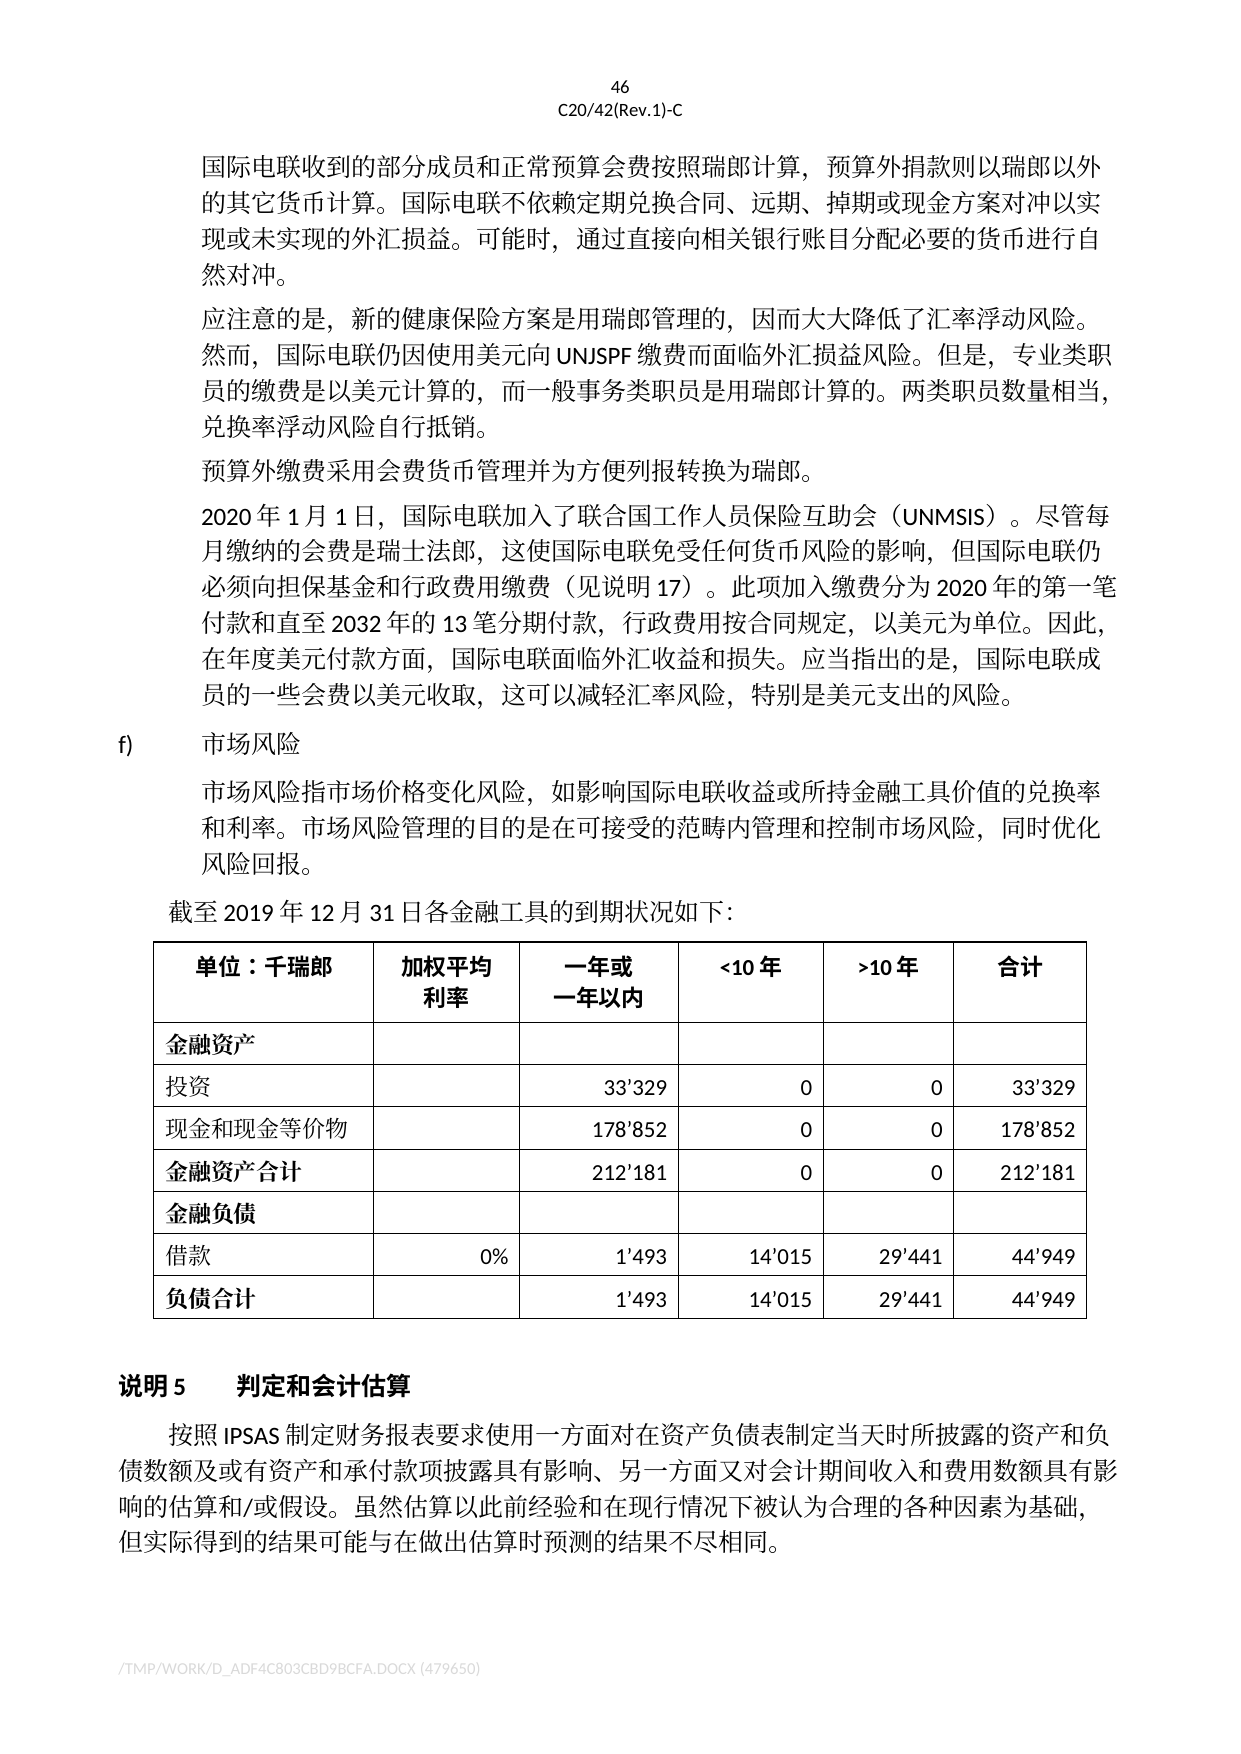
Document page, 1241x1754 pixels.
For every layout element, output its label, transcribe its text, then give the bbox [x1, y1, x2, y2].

table_cell 29’441 [824, 1276, 953, 1318]
table_cell 14’015 [679, 1234, 823, 1275]
text 截至2019年12月31日各金融工具的到期状况如下： [118, 893, 1122, 929]
table_cell 178’852 [520, 1107, 678, 1148]
table_cell [679, 1192, 823, 1233]
table_cell 178’852 [954, 1107, 1086, 1148]
table_cell [824, 1192, 953, 1233]
table_cell [520, 1023, 678, 1064]
table_cell [374, 1276, 519, 1318]
text 预算外缴费采用会费货币管理并为方便列报转换为瑞郎。 [201, 452, 1122, 488]
table_cell 0 [824, 1150, 953, 1191]
table_cell [374, 1023, 519, 1064]
table_cell 0% [374, 1234, 519, 1275]
table_cell 投资 [154, 1065, 373, 1106]
text 国际电联收到的部分成员和正常预算会费按照瑞郎计算，预算外捐款则以瑞郎以外的其它货币计算。国际电联不依赖定期兑换合同、远期、掉期或现金方案对冲以实现或未实现的外汇损益。可能时，通过直接向相关银行账目分配必要的货币进行自然对冲。 [201, 148, 1122, 291]
table_cell [954, 1023, 1086, 1064]
table_cell 金融资产合计 [154, 1150, 373, 1191]
text f) 市场风险 [118, 724, 1122, 760]
table_cell 0 [679, 1150, 823, 1191]
table_cell [374, 1107, 519, 1148]
table_header 单位：千瑞郎 [154, 943, 373, 1022]
table_header 一年或 一年以内 [520, 943, 678, 1022]
text 按照IPSAS制定财务报表要求使用一方面对在资产负债表制定当天时所披露的资产和负债数额及或有资产和承付款项披露具有影响、另一方面又对会计期间收入和费用数额具有影响的估算和/或假设。虽然估算以此前经验和在现行情况下被认为合理的各种因素为基础，但实际得到的结果可能与在做出估算时预测的结果不尽相同。 [118, 1415, 1122, 1559]
table_cell 负债合计 [154, 1276, 373, 1318]
table_cell 借款 [154, 1234, 373, 1275]
table_header 合计 [954, 943, 1086, 1022]
table_cell [520, 1192, 678, 1233]
table_cell 1’493 [520, 1234, 678, 1275]
table_cell 212’181 [954, 1150, 1086, 1191]
table_header <10年 [679, 943, 823, 1022]
table_header 加权平均 利率 [374, 943, 519, 1022]
table_cell 0 [679, 1107, 823, 1148]
table_cell [679, 1023, 823, 1064]
table_cell 44’949 [954, 1276, 1086, 1318]
table_cell [374, 1192, 519, 1233]
table_cell 14’015 [679, 1276, 823, 1318]
table_cell 0 [679, 1065, 823, 1106]
table_cell 0 [824, 1107, 953, 1148]
text 2020年1月1日，国际电联加入了联合国工作人员保险互助会（UNMSIS）。尽管每月缴纳的会费是瑞士法郎，这使国际电联免受任何货币风险的影响，但国际电联仍必须向担保基金和行政费用缴费（见说明17）。此项加入缴费分为2020年的第一笔付款和直至2032年的13笔分期付款，行政费用按合同规定，以美元为单位。因此，在年度美元付款方面，国际电联面临外汇收益和损失。应当指出的是，国际电联成员的一些会费以美元收取，这可以减轻汇率风险，特别是美元支出的风险。 [201, 496, 1122, 712]
table_cell 金融负债 [154, 1192, 373, 1233]
table_cell 44’949 [954, 1234, 1086, 1275]
table_header >10年 [824, 943, 953, 1022]
table_cell [374, 1150, 519, 1191]
table_cell 29’441 [824, 1234, 953, 1275]
table_cell 现金和现金等价物 [154, 1107, 373, 1148]
text 市场风险指市场价格变化风险，如影响国际电联收益或所持金融工具价值的兑换率和利率。市场风险管理的目的是在可接受的范畴内管理和控制市场风险，同时优化风险回报。 [201, 773, 1122, 881]
table_cell 0 [824, 1065, 953, 1106]
table_cell 1’493 [520, 1276, 678, 1318]
table_cell 金融资产 [154, 1023, 373, 1064]
table_cell [954, 1192, 1086, 1233]
subtitle 说明5 判定和会计估算 [118, 1369, 1122, 1403]
table_cell 212’181 [520, 1150, 678, 1191]
table_cell 33’329 [954, 1065, 1086, 1106]
table_cell 33’329 [520, 1065, 678, 1106]
table_cell [824, 1023, 953, 1064]
table_cell [374, 1065, 519, 1106]
text 应注意的是，新的健康保险方案是用瑞郎管理的，因而大大降低了汇率浮动风险。然而，国际电联仍因使用美元向UNJSPF缴费而面临外汇损益风险。但是，专业类职员的缴费是以美元计算的，而一般事务类职员是用瑞郎计算的。两类职员数量相当，兑换率浮动风险自行抵销。 [201, 300, 1122, 443]
